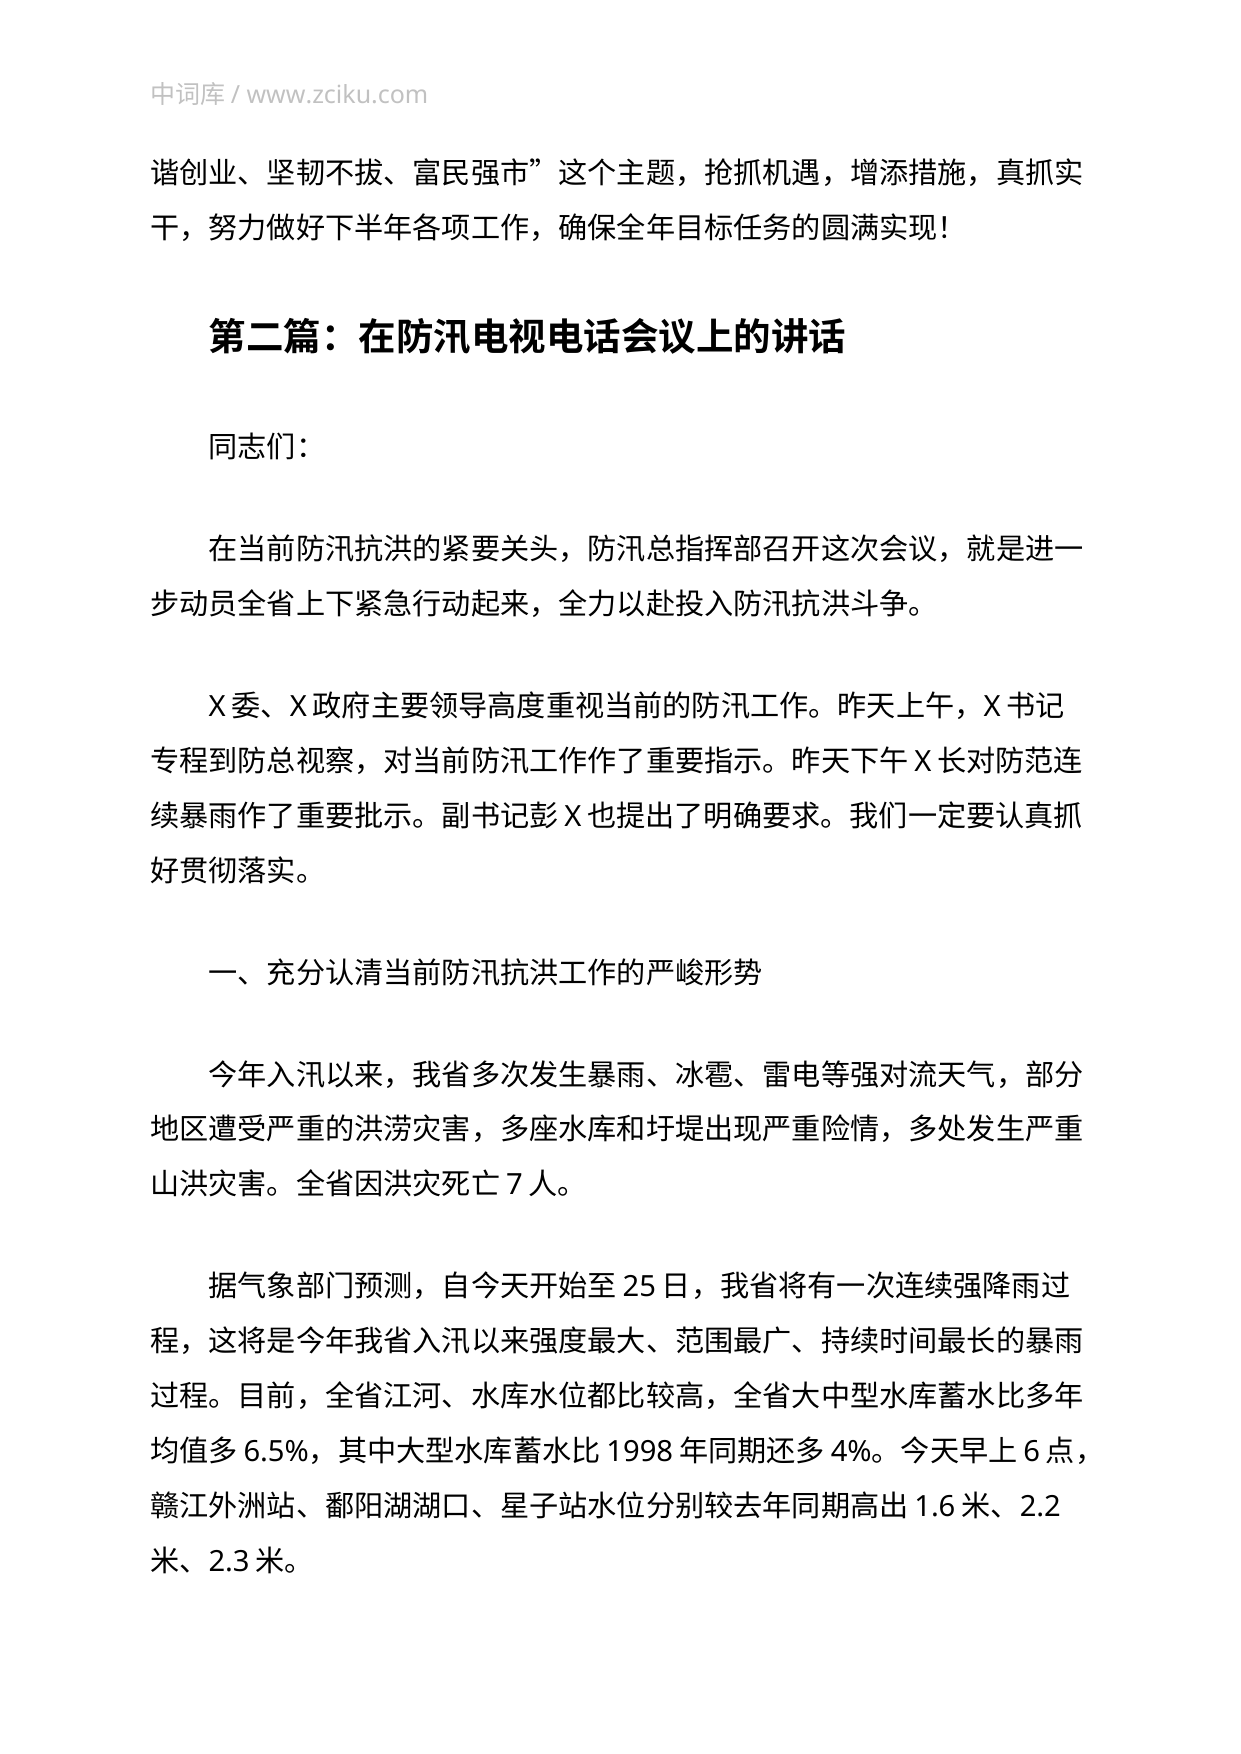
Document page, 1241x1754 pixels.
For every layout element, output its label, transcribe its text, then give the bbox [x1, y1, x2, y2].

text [150, 150, 1090, 247]
text 据气象部门预测，自今天开始至25日，我省将有一次连续强降雨过程，这将是今年我省入汛以来强度最大、范围最广、持续时间最长的暴雨过程。目前，全省江河、水库水位都比较高，全省大中型水库蓄水比多年均值多6.5%，其中大型水库蓄水比1998年同期还多4%。今天早上6点，赣江外洲站、鄱阳湖湖口、星子站水位分别较去年同期高出1.6米、2.2米、2.3米。 [150, 1263, 1090, 1580]
text 第二篇：在防汛电视电话会议上的讲话 [150, 307, 1090, 361]
text 在当前防汛抗洪的紧要关头，防汛总指挥部召开这次会议，就是进一步动员全省上下紧急行动起来，全力以赴投入防汛抗洪斗争。 [150, 526, 1090, 623]
text X委、X政府主要领导高度重视当前的防汛工作。昨天上午，X书记专程到防总视察，对当前防汛工作作了重要指示。昨天下午X长对防范连续暴雨作了重要批示。副书记彭X也提出了明确要求。我们一定要认真抓好贯彻落实。 [150, 682, 1090, 890]
text 今年入汛以来，我省多次发生暴雨、冰雹、雷电等强对流天气，部分地区遭受严重的洪涝灾害，多座水库和圩堤出现严重险情，多处发生严重山洪灾害。全省因洪灾死亡7人。 [150, 1051, 1090, 1203]
text 一、充分认清当前防汛抗洪工作的严峻形势 [150, 949, 1090, 992]
text 同志们： [150, 424, 1090, 466]
